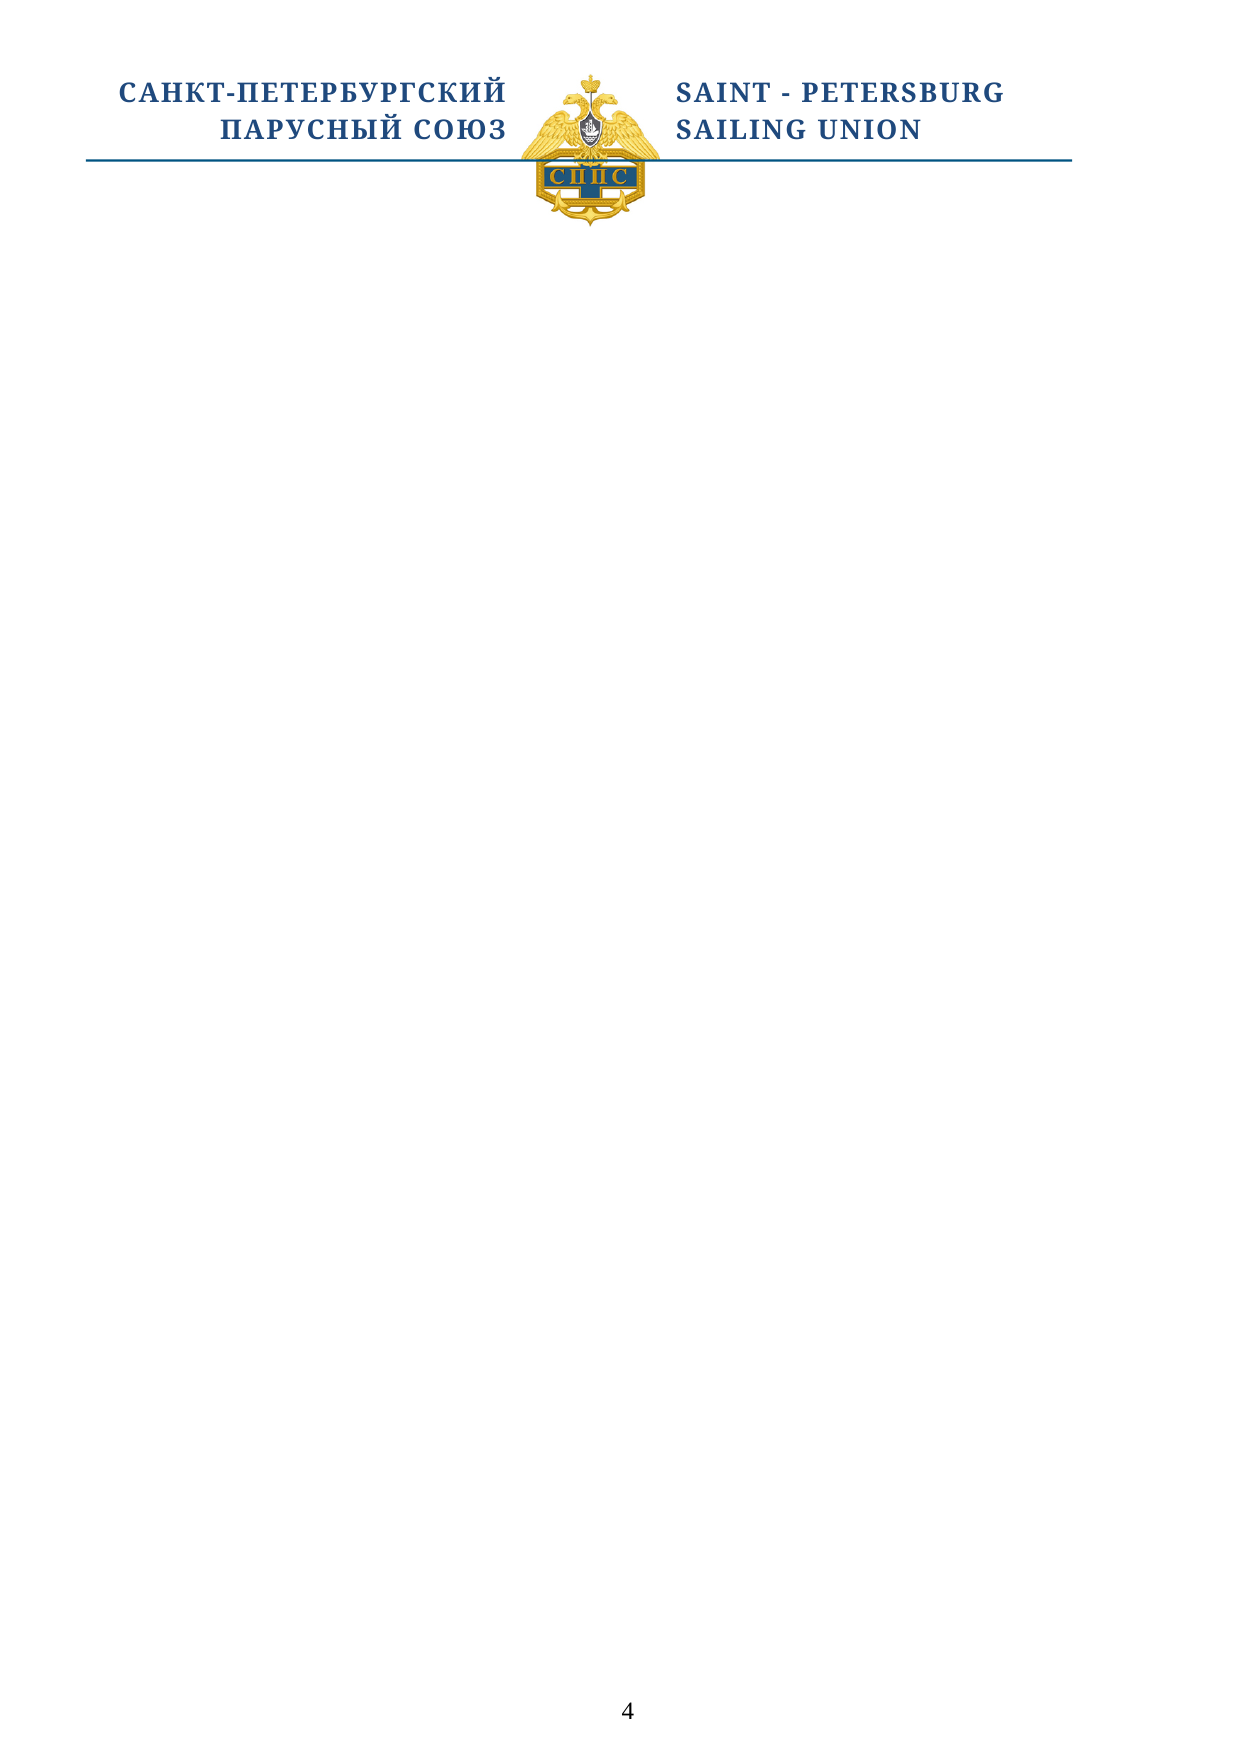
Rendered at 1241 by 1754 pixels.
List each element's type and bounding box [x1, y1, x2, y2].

picture [519, 162, 661, 228]
picture [519, 73, 661, 159]
